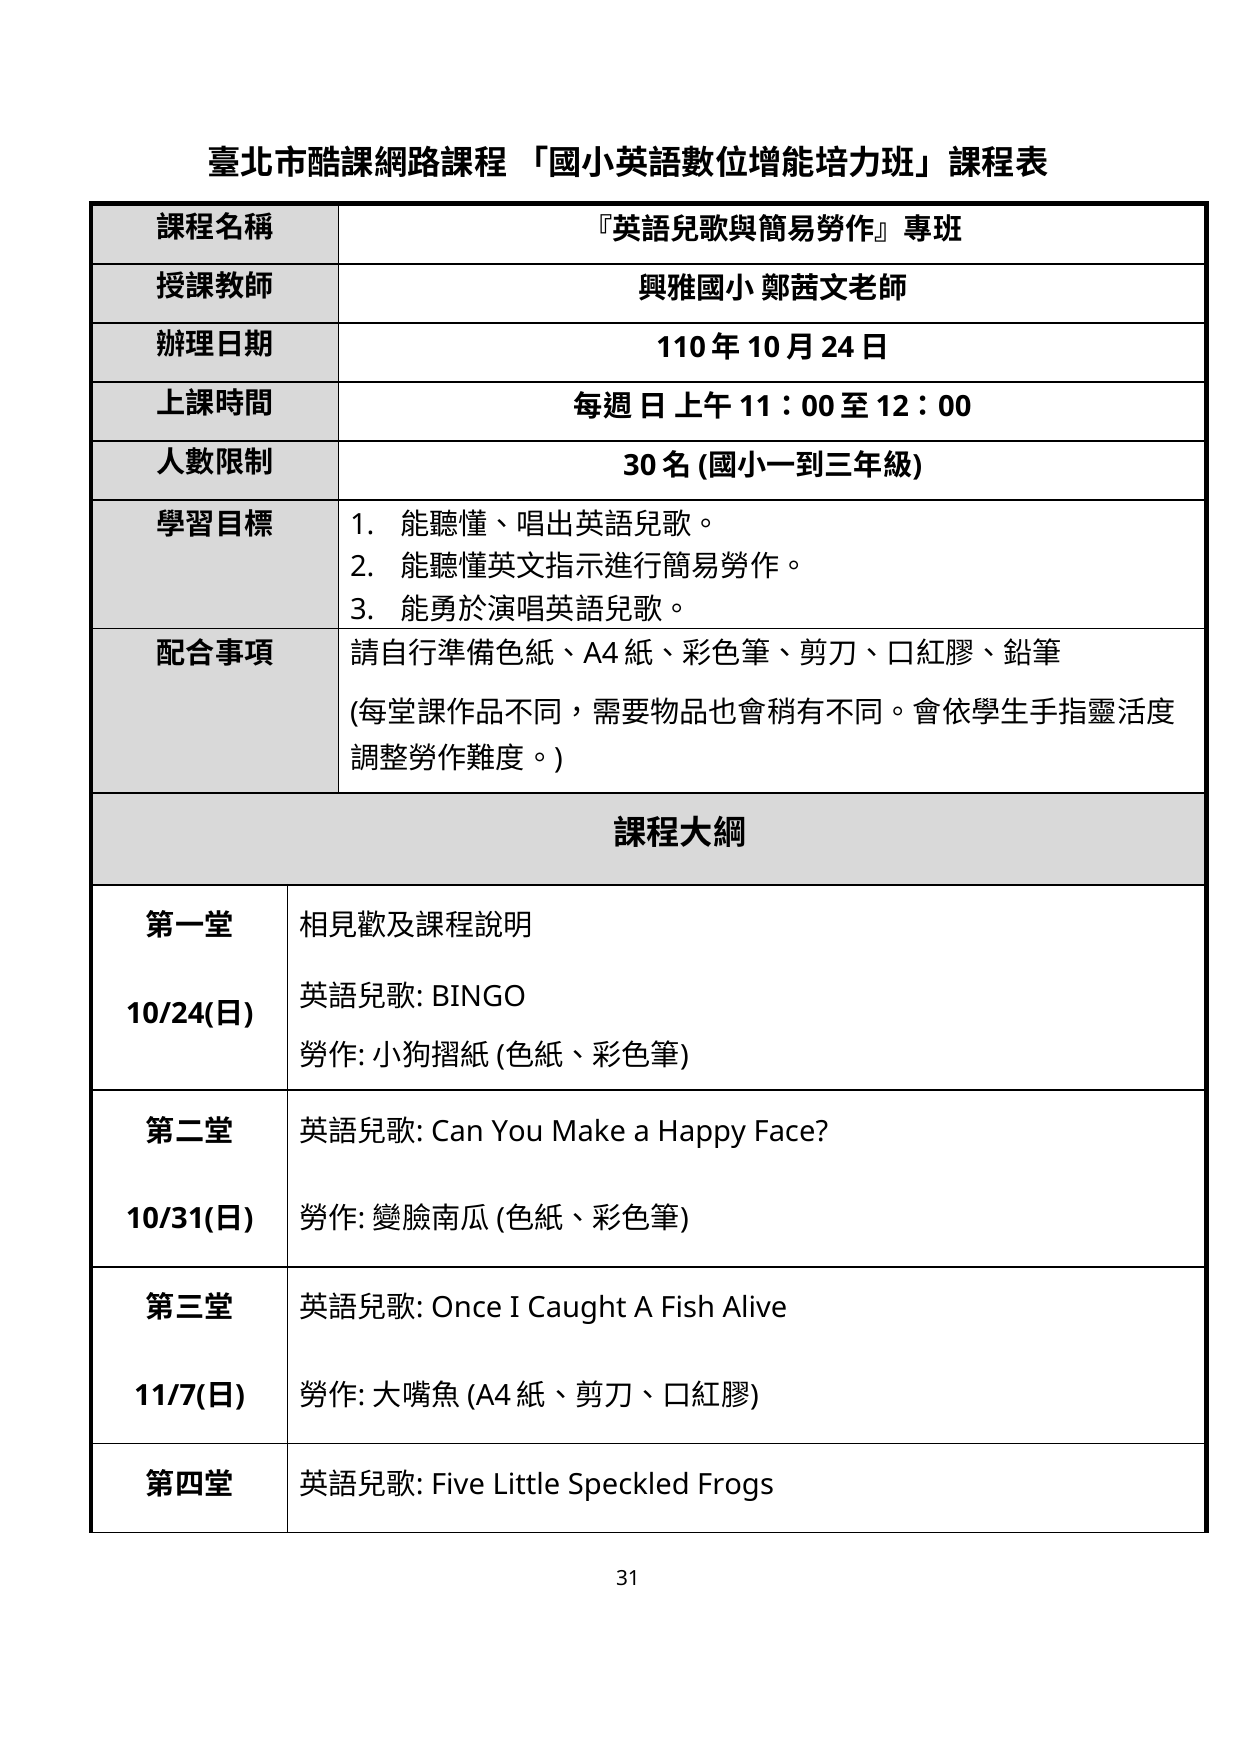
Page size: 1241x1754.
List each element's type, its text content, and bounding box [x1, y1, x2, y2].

table_cell 英語兒歌: Can You Make a Happy Face? 勞作: 變臉南瓜 (色紙、彩色筆) [288, 1091, 1204, 1266]
table_cell 第二堂 10/31(日) [93, 1091, 287, 1266]
table_cell 辦理日期 [93, 324, 338, 381]
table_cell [288, 1444, 1204, 1532]
table_cell 興雅國小 鄭茜文老師 [339, 265, 1204, 322]
table_cell 請自行準備色紙、A4紙、彩色筆、剪刀、口紅膠、鉛筆 (每堂課作品不同，需要物品也會稍有不同。會依學生手指靈活度調整勞作難度。) [339, 629, 1204, 792]
table_cell 第一堂 10/24(日) [93, 886, 287, 1089]
table_cell 每週 日 上午11：00至12：00 [339, 383, 1204, 440]
table_cell 配合事項 [93, 629, 338, 792]
table_cell 30名 (國小一到三年級) [339, 442, 1204, 499]
text 臺北市酷課網路課程 「國小英語數位增能培力班」課程表 [89, 136, 1167, 184]
table_cell 授課教師 [93, 265, 338, 322]
table_cell 人數限制 [93, 442, 338, 499]
table_cell 學習目標 [93, 501, 338, 628]
table_header 『英語兒歌與簡易勞作』專班 [339, 206, 1204, 263]
table_cell 第四堂 11/14(日) [93, 1444, 287, 1532]
table_cell 上課時間 [93, 383, 338, 440]
table_cell 能聽懂、唱出英語兒歌。 能聽懂英文指示進行簡易勞作。 能勇於演唱英語兒歌。 [339, 501, 1204, 628]
table_header 課程名稱 [93, 206, 338, 263]
table_cell 第三堂 11/7(日) [93, 1268, 287, 1442]
table_cell 相見歡及課程說明 英語兒歌: BINGO 勞作: 小狗摺紙 (色紙、彩色筆) [288, 886, 1204, 1089]
table_cell 英語兒歌: Once I Caught A Fish Alive 勞作: 大嘴魚 (A4紙、剪刀、口紅膠) [288, 1268, 1204, 1442]
table_cell 110年10月24日 [339, 324, 1204, 381]
table_cell 課程大綱 [93, 794, 1204, 884]
